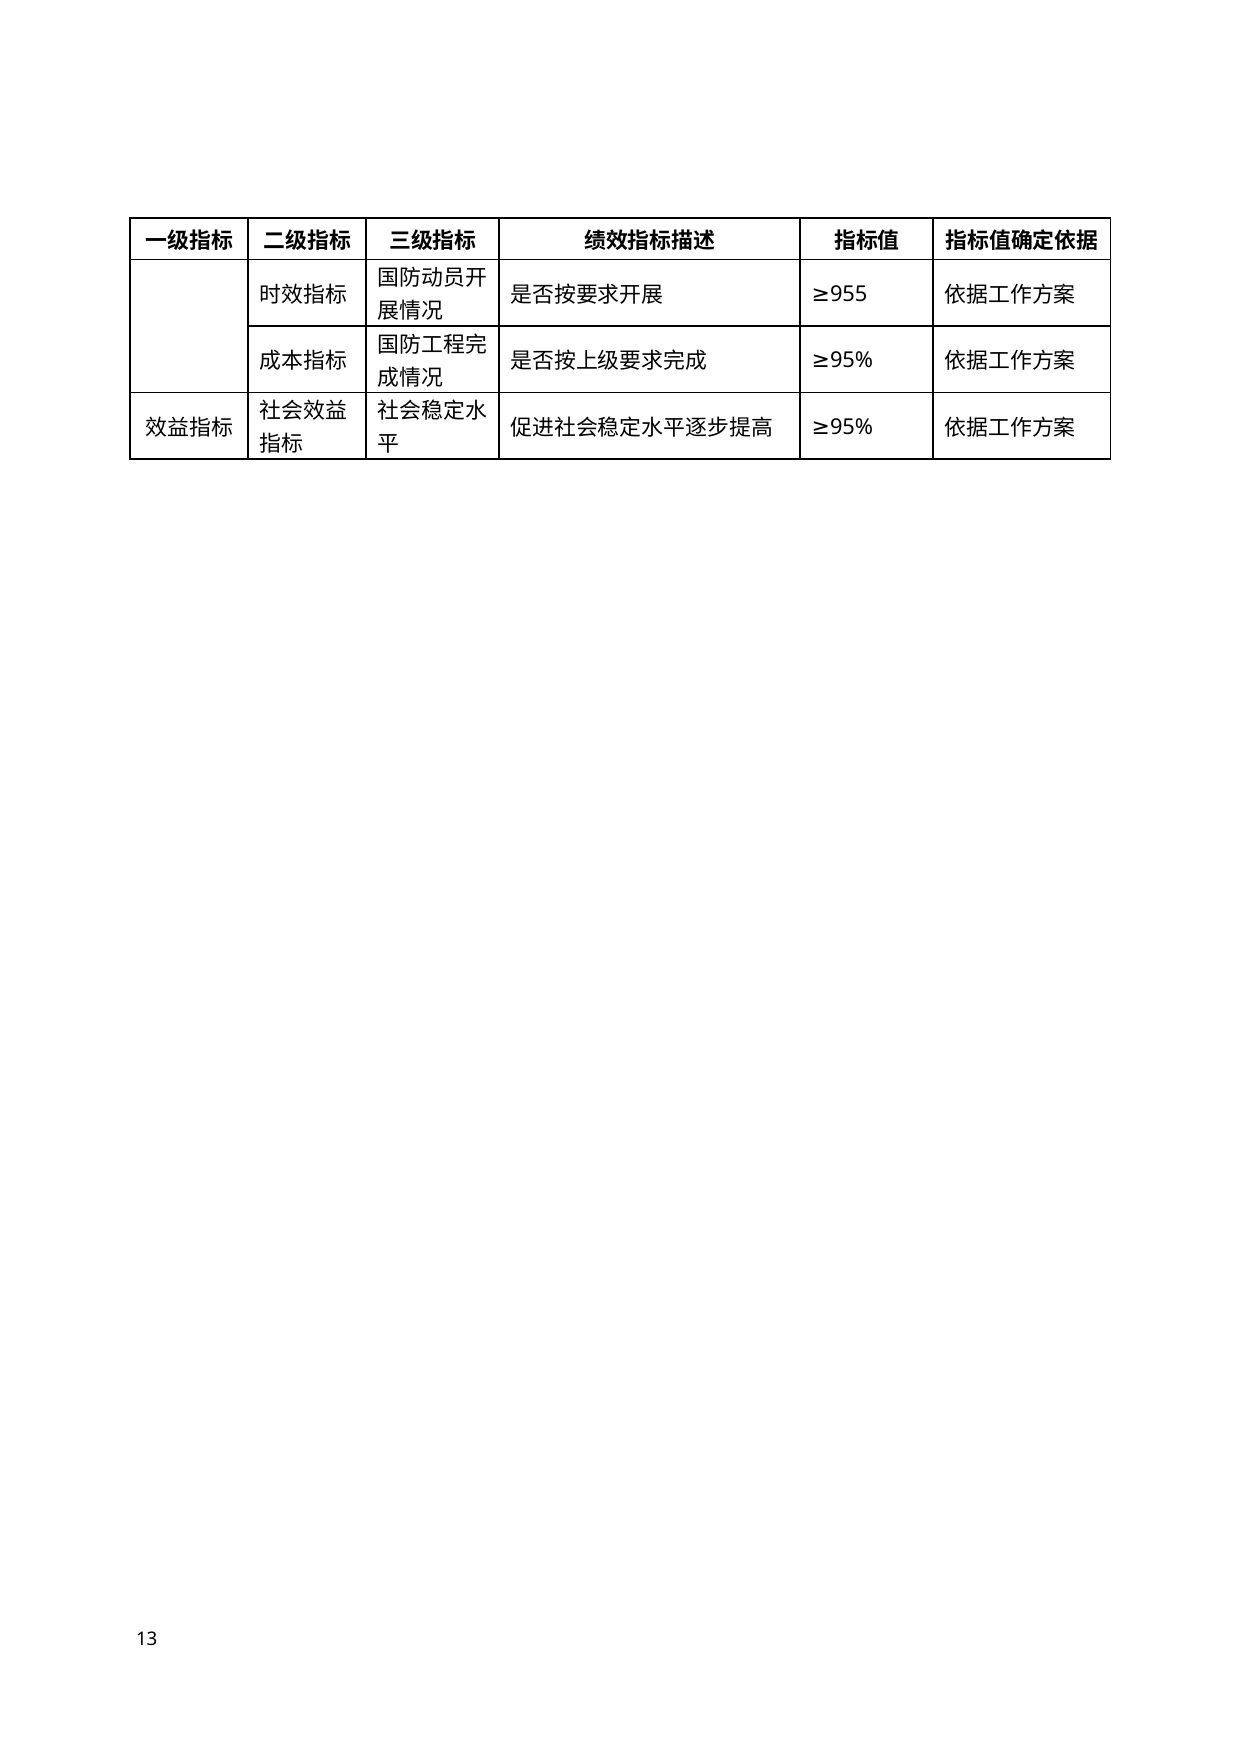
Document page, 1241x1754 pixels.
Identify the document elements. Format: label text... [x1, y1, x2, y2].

table_cell 促进社会稳定水平逐步提高 [500, 393, 799, 458]
table_cell 依据工作方案 [934, 260, 1110, 325]
table_cell 是否按要求开展 [500, 260, 799, 325]
table_cell 是否按上级要求完成 [500, 327, 799, 392]
table_header 三级指标 [367, 219, 498, 258]
table_cell ≥95% [801, 327, 932, 392]
table_header 绩效指标描述 [500, 219, 799, 258]
table_header 二级指标 [249, 219, 365, 258]
table_cell 社会稳定水平 [367, 393, 498, 458]
table_cell 时效指标 [249, 260, 365, 325]
table_cell 效益指标 [131, 393, 247, 458]
table_cell 成本指标 [249, 327, 365, 392]
table_cell 依据工作方案 [934, 327, 1110, 392]
table_cell 国防动员开展情况 [367, 260, 498, 325]
table_cell 依据工作方案 [934, 393, 1110, 458]
table_header 指标值 [801, 219, 932, 258]
table_cell ≥955 [801, 260, 932, 325]
table_cell 社会效益指标 [249, 393, 365, 458]
table_header 指标值确定依据 [934, 219, 1110, 258]
table_header 一级指标 [131, 219, 247, 258]
table_cell ≥95% [801, 393, 932, 458]
table_cell 国防工程完成情况 [367, 327, 498, 392]
